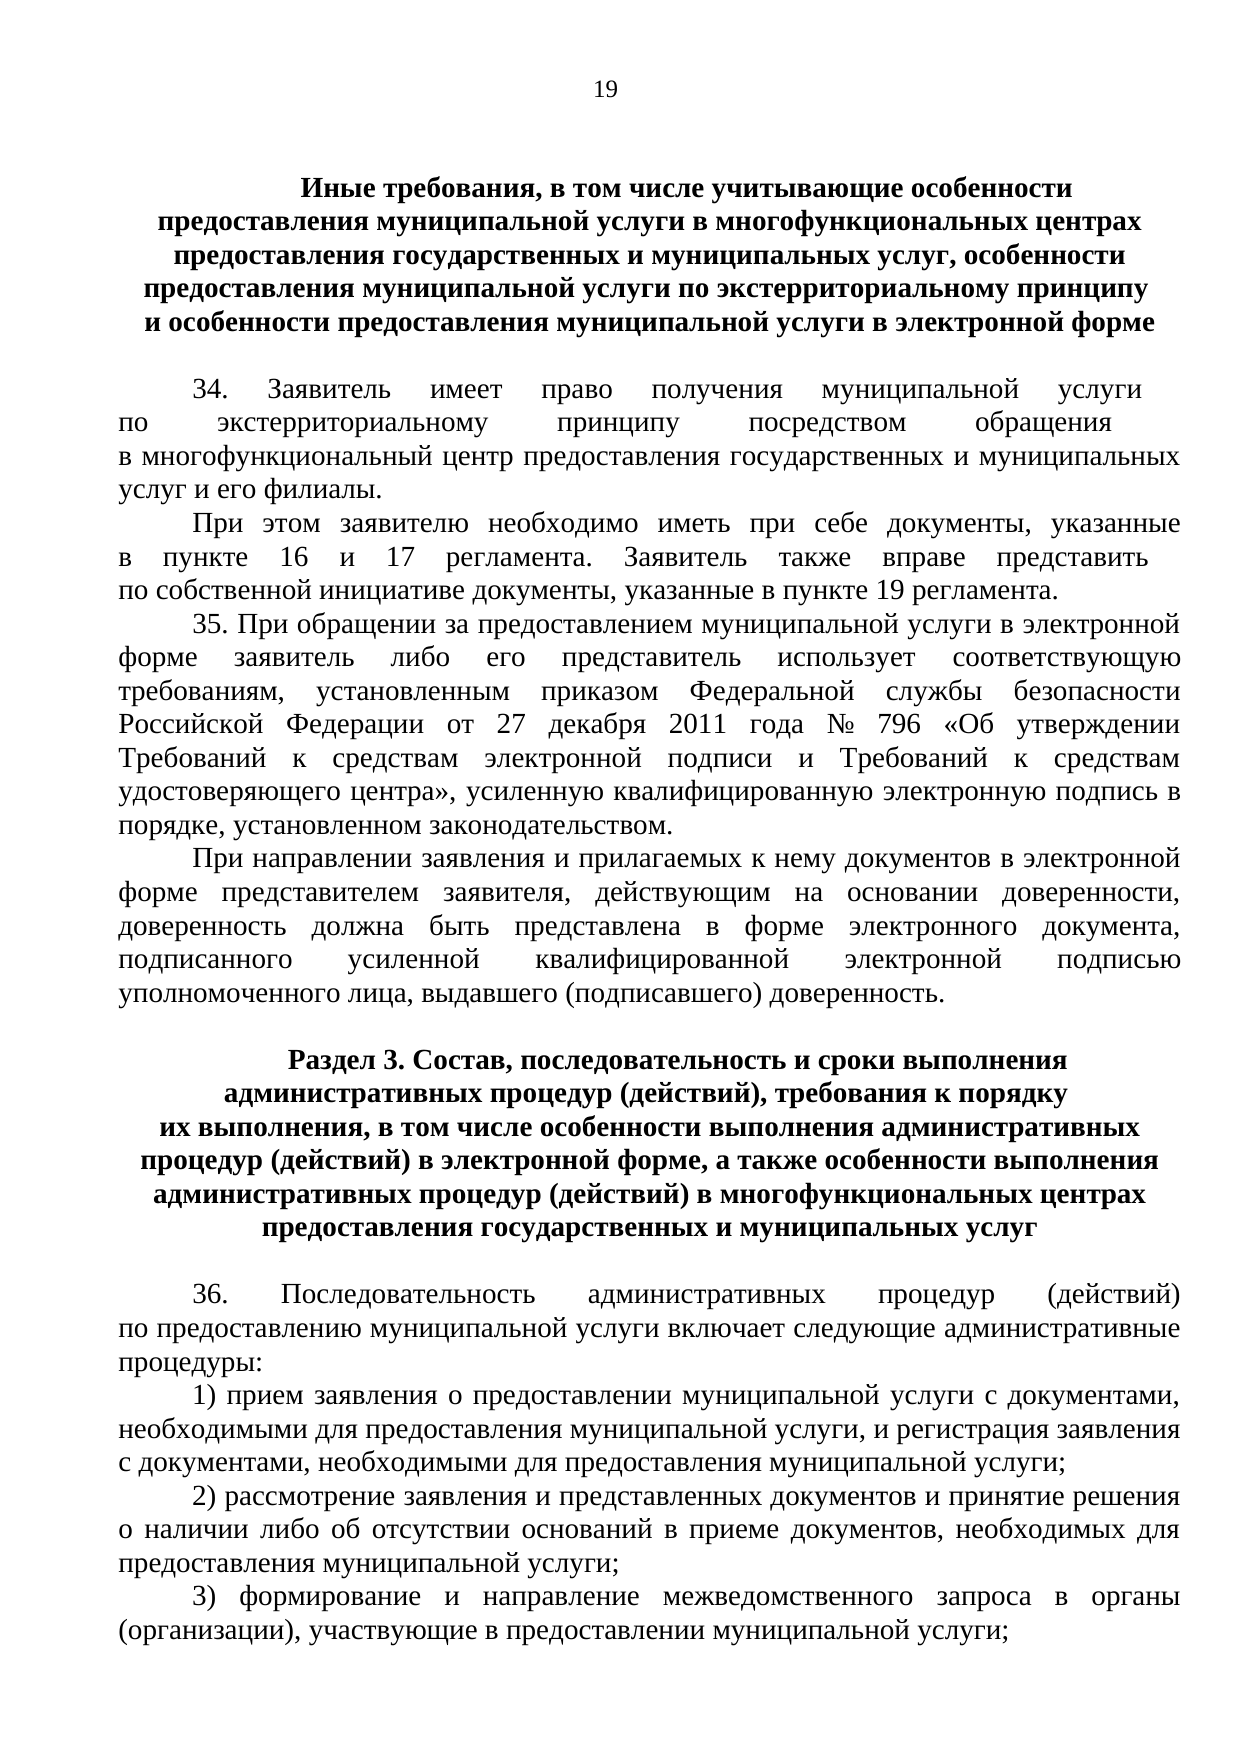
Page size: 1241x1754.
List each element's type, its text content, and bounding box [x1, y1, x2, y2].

text 35. При обращении за предоставлением муниципальной услуги в электронной форме заявитель либо его представитель использует соответствующую требованиям, установленным приказом Федеральной службы безопасности Российской Федерации от 27 декабря 2011 года № 796 «Об утверждении Требований к средствам электронной подписи и Требований к средствам удостоверяющего центра», усиленную квалифицированную электронную подпись в порядке, установленном законодательством. [118, 606, 1181, 841]
text 34. Заявитель имеет право получения муниципальной услуги по экстерриториальному принципу посредством обращения в многофункциональный центр предоставления государственных и муниципальных услуг и его филиалы. [118, 371, 1181, 505]
text Иные требования, в том числе учитывающие особенности предоставления муниципальной услуги в многофункциональных центрах предоставления государственных и муниципальных услуг, особенности предоставления муниципальной услуги по экстерриториальному принципу и особенности предоставления муниципальной услуги в электронной форме [118, 170, 1181, 337]
text Раздел 3. Состав, последовательность и сроки выполнения административных процедур (действий), требования к порядку их выполнения, в том числе особенности выполнения административных процедур (действий) в электронной форме, а также особенности выполнения административных процедур (действий) в многофункциональных центрах предоставления государственных и муниципальных услуг [118, 1042, 1181, 1243]
text 1) прием заявления о предоставлении муниципальной услуги с документами, необходимыми для предоставления муниципальной услуги, и регистрация заявления с документами, необходимыми для предоставления муниципальной услуги; [118, 1377, 1181, 1478]
text При направлении заявления и прилагаемых к нему документов в электронной форме представителем заявителя, действующим на основании доверенности, доверенность должна быть представлена в форме электронного документа, подписанного усиленной квалифицированной электронной подписью уполномоченного лица, выдавшего (подписавшего) доверенность. [118, 841, 1181, 1008]
text При этом заявителю необходимо иметь при себе документы, указанные в пункте 16 и 17 регламента. Заявитель также вправе представить по собственной инициативе документы, указанные в пункте 19 регламента. [118, 505, 1181, 606]
text 2) рассмотрение заявления и представленных документов и принятие решения о наличии либо об отсутствии оснований в приеме документов, необходимых для предоставления муниципальной услуги; [118, 1478, 1181, 1578]
text 36. Последовательность административных процедур (действий) по предоставлению муниципальной услуги включает следующие административные процедуры: [118, 1277, 1181, 1377]
text 3) формирование и направление межведомственного запроса в органы (организации), участвующие в предоставлении муниципальной услуги; [118, 1578, 1181, 1646]
